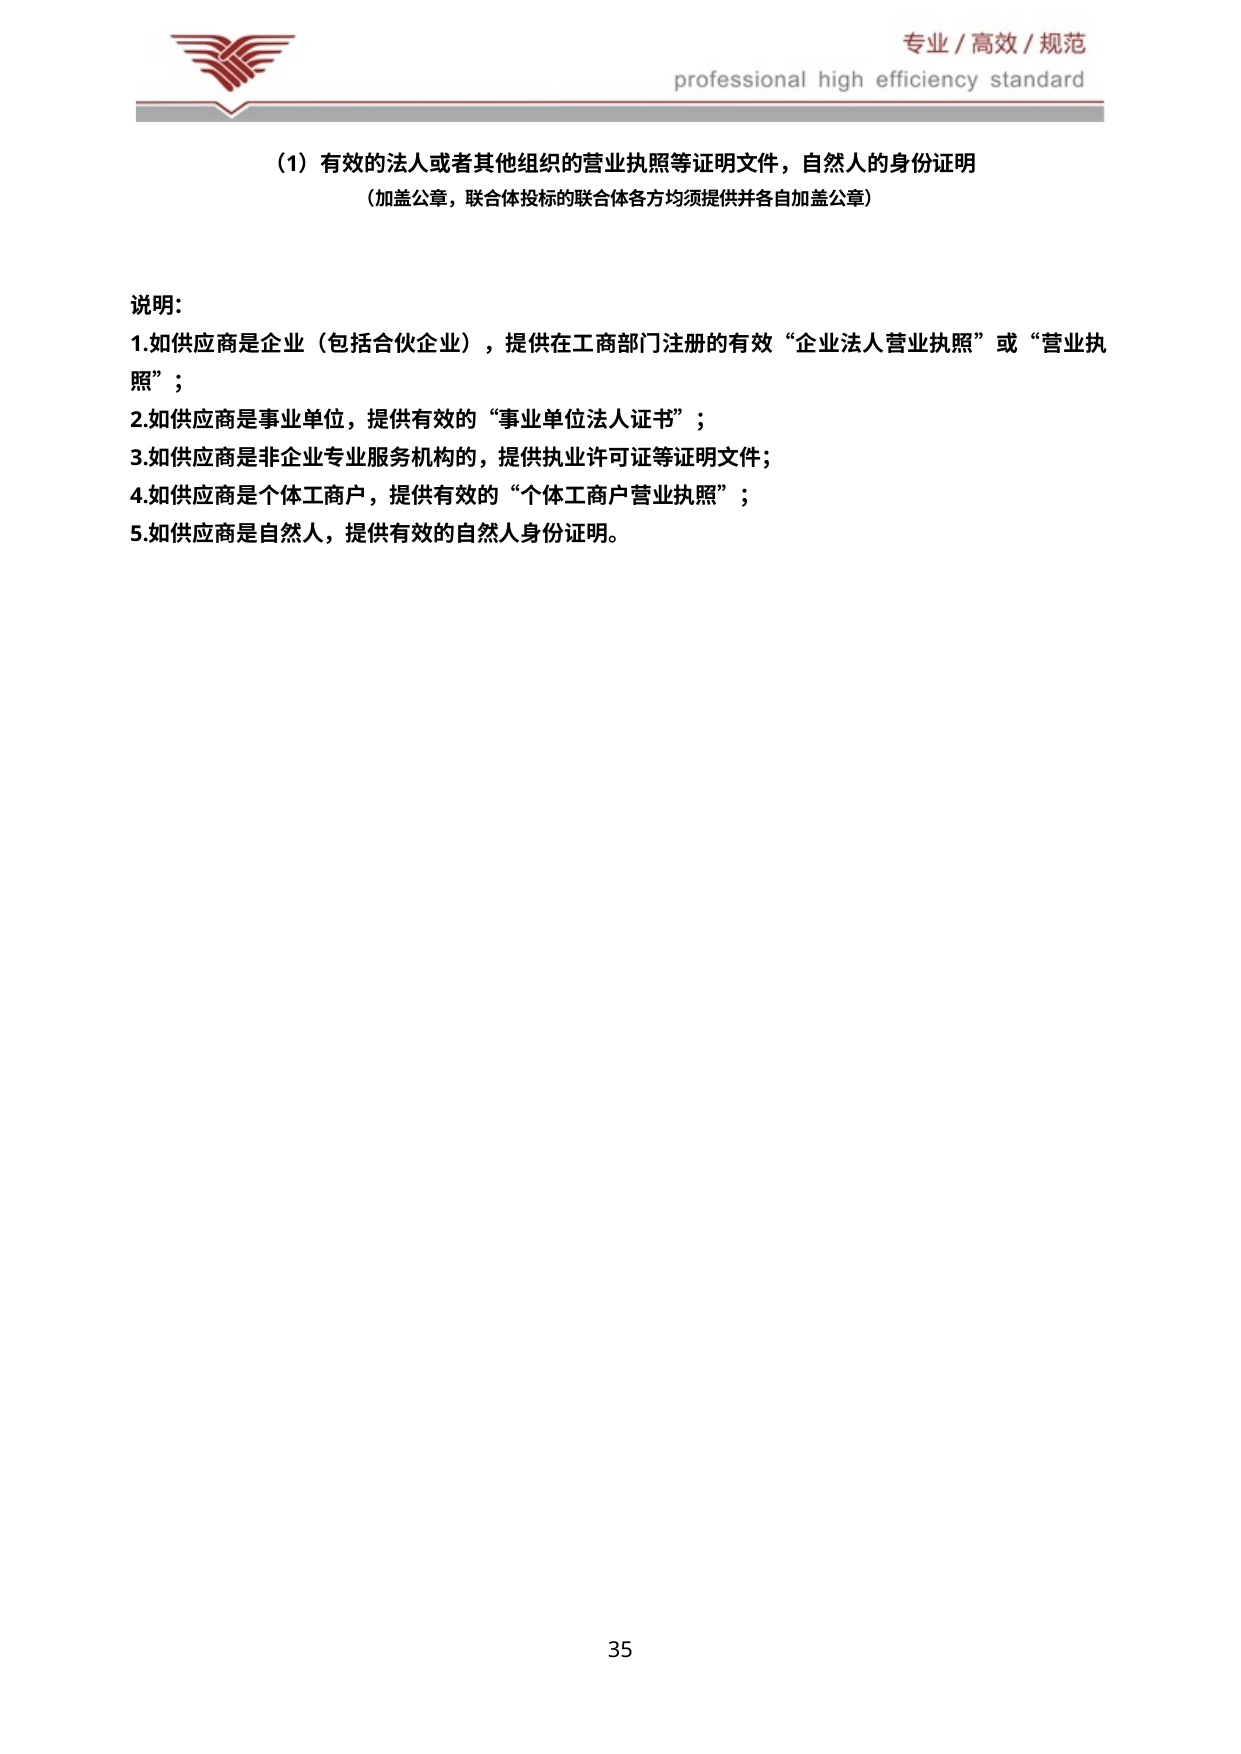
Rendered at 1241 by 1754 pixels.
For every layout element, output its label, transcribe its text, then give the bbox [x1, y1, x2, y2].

text 1.如供应商是企业（包括合伙企业），提供在工商部门注册的有效“企业法人营业执照”或“营业执照”； [130, 326, 1110, 396]
text 说明： [130, 288, 1110, 319]
text 4.如供应商是个体工商户，提供有效的“个体工商户营业执照”； [130, 478, 1110, 510]
text 2.如供应商是事业单位，提供有效的“事业单位法人证书”； [130, 402, 1110, 433]
picture [135, 11, 1105, 122]
text 5.如供应商是自然人，提供有效的自然人身份证明。 [130, 516, 1110, 548]
text （加盖公章，联合体投标的联合体各方均须提供并各自加盖公章） [130, 184, 1110, 211]
text （1）有效的法人或者其他组织的营业执照等证明文件，自然人的身份证明 [130, 146, 1110, 177]
text 3.如供应商是非企业专业服务机构的，提供执业许可证等证明文件； [130, 440, 1110, 472]
